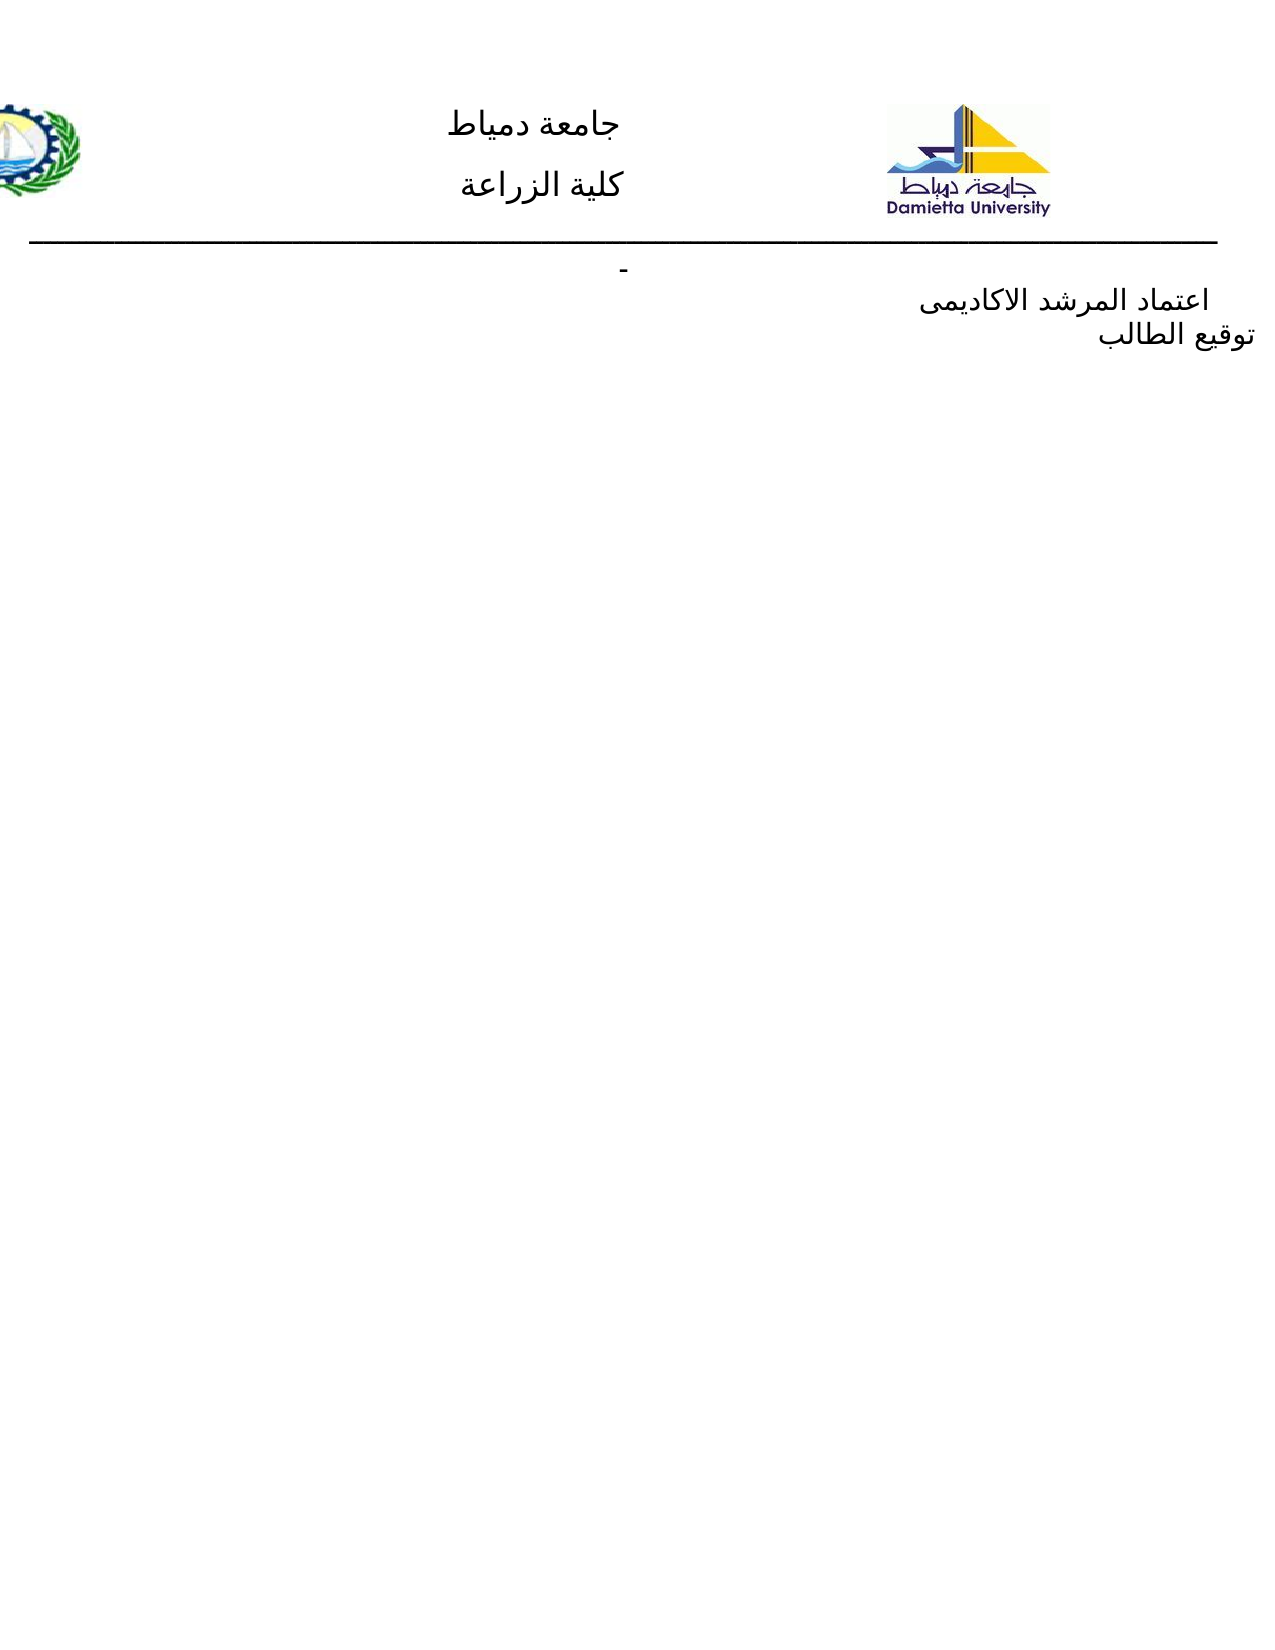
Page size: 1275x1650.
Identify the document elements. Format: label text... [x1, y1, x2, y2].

picture [0, 104, 97, 198]
text اعتماد المرشد الاكاديمى توقيع الطالب [28, 283, 1256, 351]
picture [886, 104, 1051, 218]
